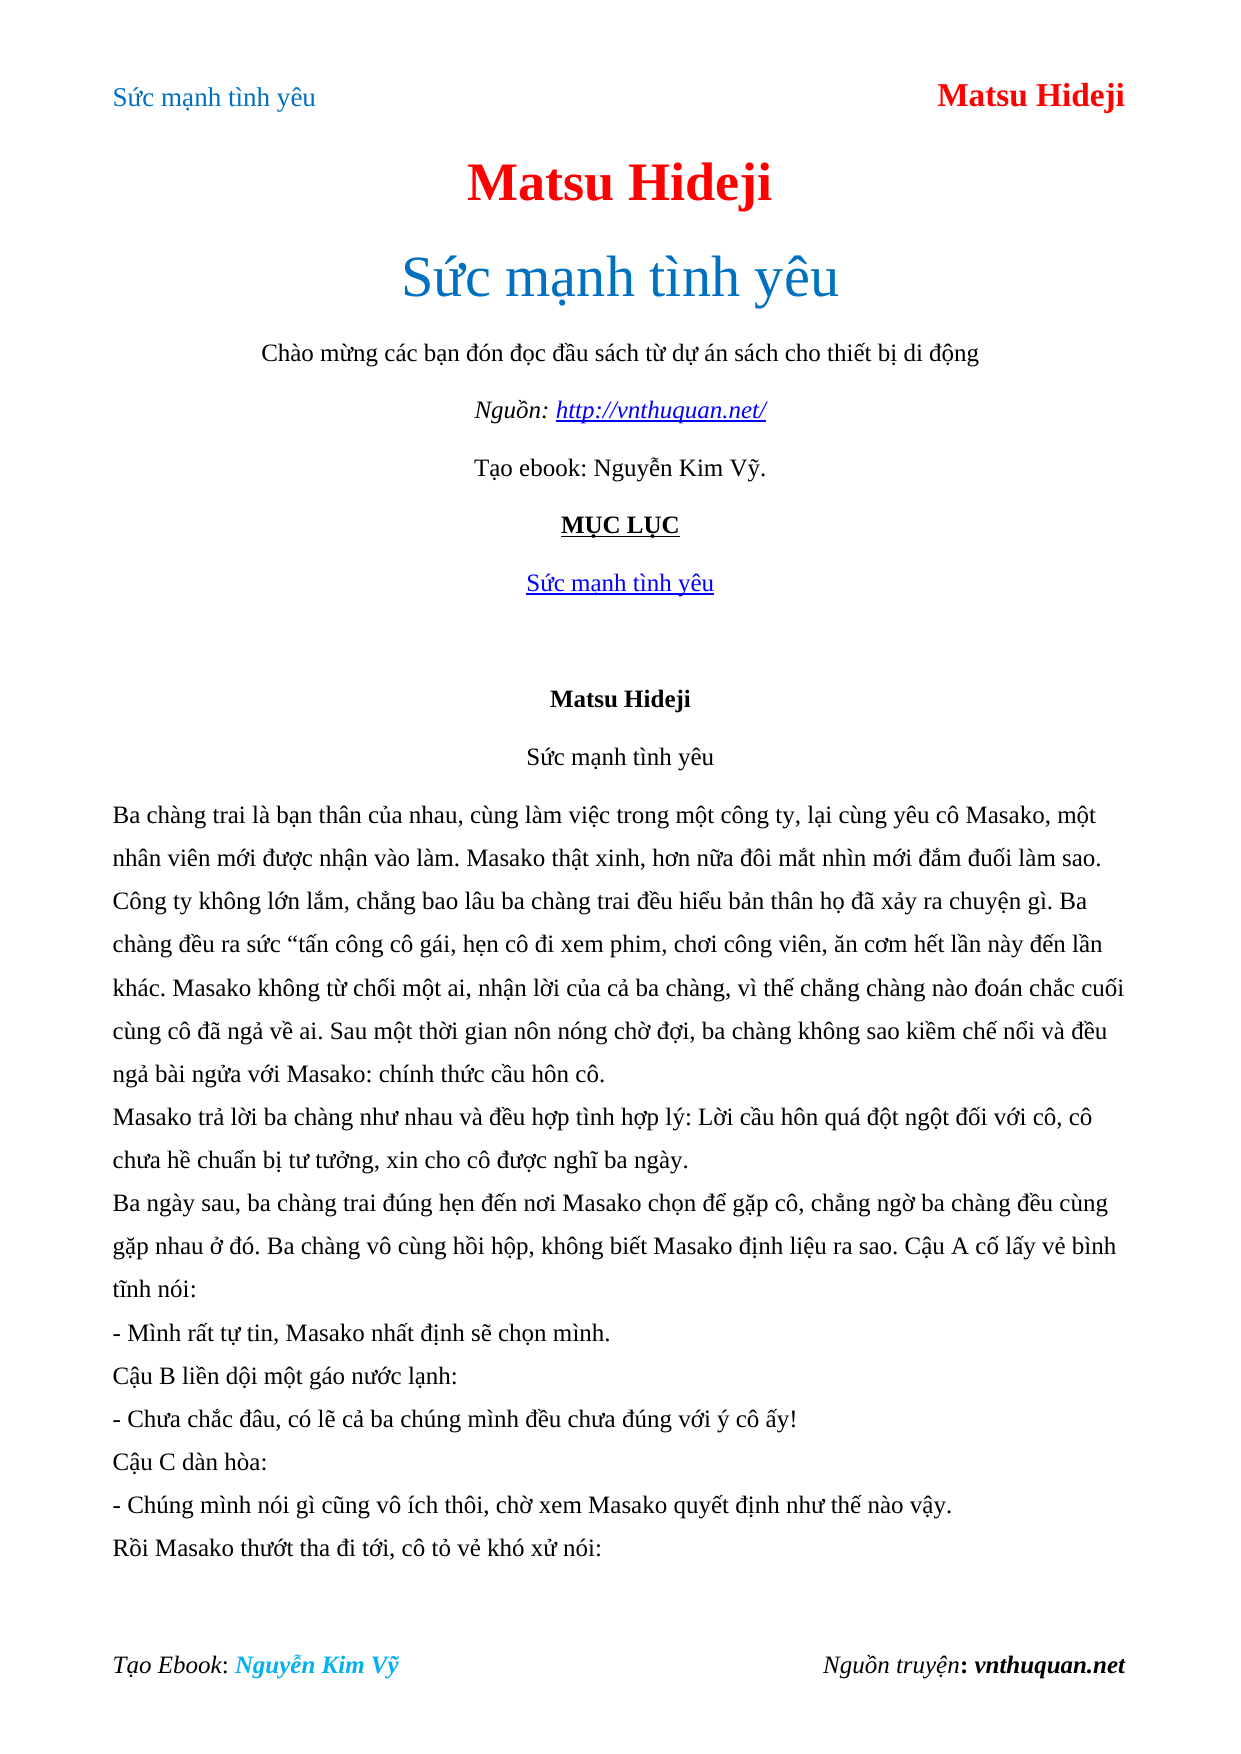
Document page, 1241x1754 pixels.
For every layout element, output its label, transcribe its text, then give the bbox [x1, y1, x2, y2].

text Chào mừng các bạn đón đọc đầu sách từ dự án sách cho thiết bị di động Nguồn: http://vnthuquan.net/ Tạo ebook: Nguyễn Kim Vỹ. [112, 338, 1128, 481]
text MỤC LỤC [112, 511, 1128, 539]
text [112, 800, 1128, 1562]
text Matsu Hideji [112, 150, 1128, 212]
text Matsu Hideji [112, 684, 1128, 713]
text Sức mạnh tình yêu [112, 241, 1128, 308]
text Sức mạnh tình yêu [112, 568, 1128, 597]
text Sức mạnh tình yêu [112, 742, 1128, 771]
